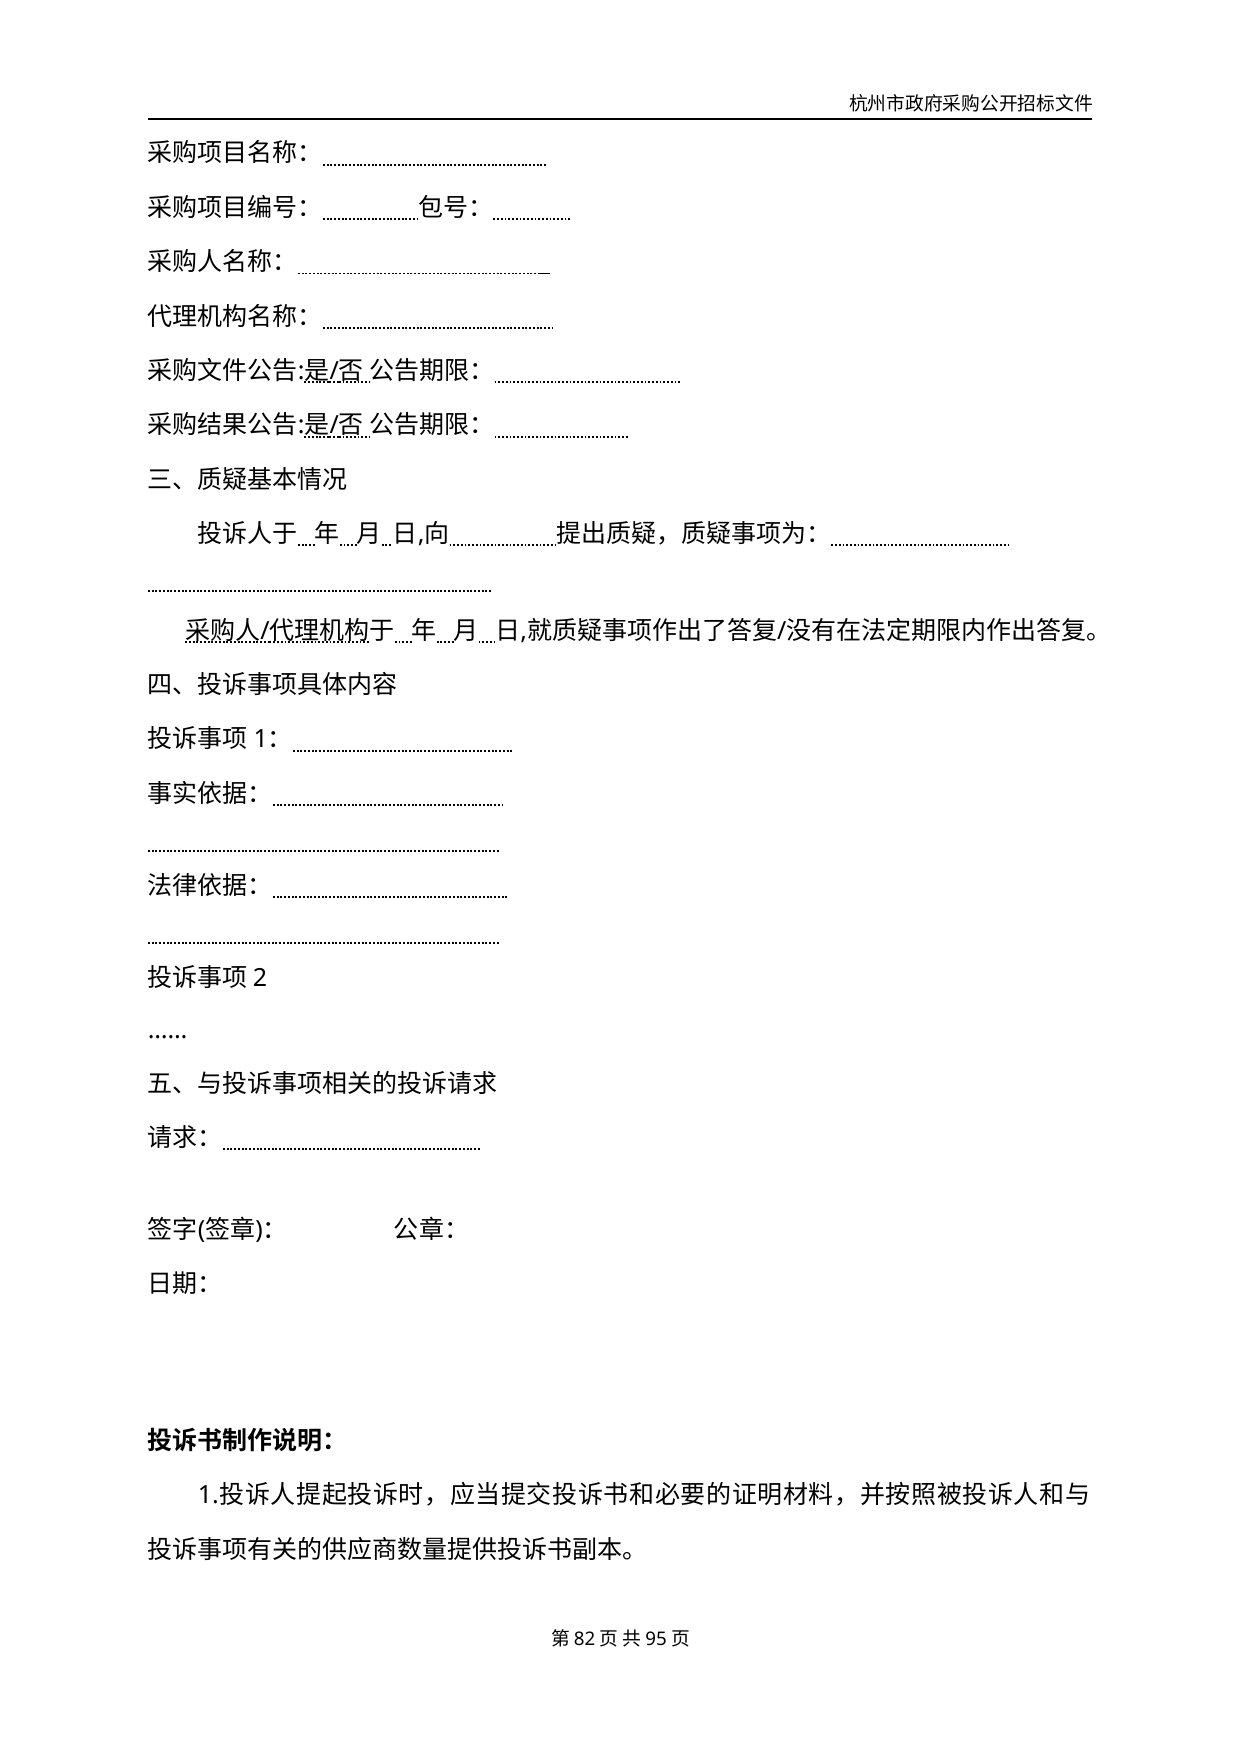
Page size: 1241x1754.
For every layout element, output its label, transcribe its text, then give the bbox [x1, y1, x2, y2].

text 签字(签章)： 公章： [148, 1209, 1092, 1246]
text 采购文件公告:是/否 公告期限： [148, 350, 1092, 387]
text 五、与投诉事项相关的投诉请求 [148, 1063, 1092, 1099]
text 日期： [148, 1264, 1092, 1300]
text 投诉书制作说明： [148, 1420, 1092, 1457]
text 四、投诉事项具体内容 [148, 664, 1092, 701]
text 采购结果公告:是/否 公告期限： [148, 405, 1092, 441]
text 请求： [148, 1117, 1092, 1154]
text 投诉事项2 [148, 958, 1092, 994]
text 事实依据： [148, 773, 1092, 809]
text 采购项目编号： 包号： [148, 187, 1092, 223]
text 投诉事项 1： [148, 719, 1092, 755]
text 采购人名称： [148, 242, 1092, 278]
text 投诉人于 年 月 日,向 提出质疑，质疑事项为： [148, 513, 1092, 550]
text 采购人/代理机构于 年 月 日,就质疑事项作出了答复/没有在法定期限内作出答复。 [148, 610, 1092, 646]
text 法律依据： [148, 865, 1092, 902]
text 三、质疑基本情况 [148, 459, 1092, 495]
text …… [148, 1012, 1092, 1046]
text 1.投诉人提起投诉时，应当提交投诉书和必要的证明材料，并按照被投诉人和与投诉事项有关的供应商数量提供投诉书副本。 [148, 1475, 1092, 1565]
text 代理机构名称： [148, 296, 1092, 332]
text 采购项目名称： [148, 133, 1092, 169]
